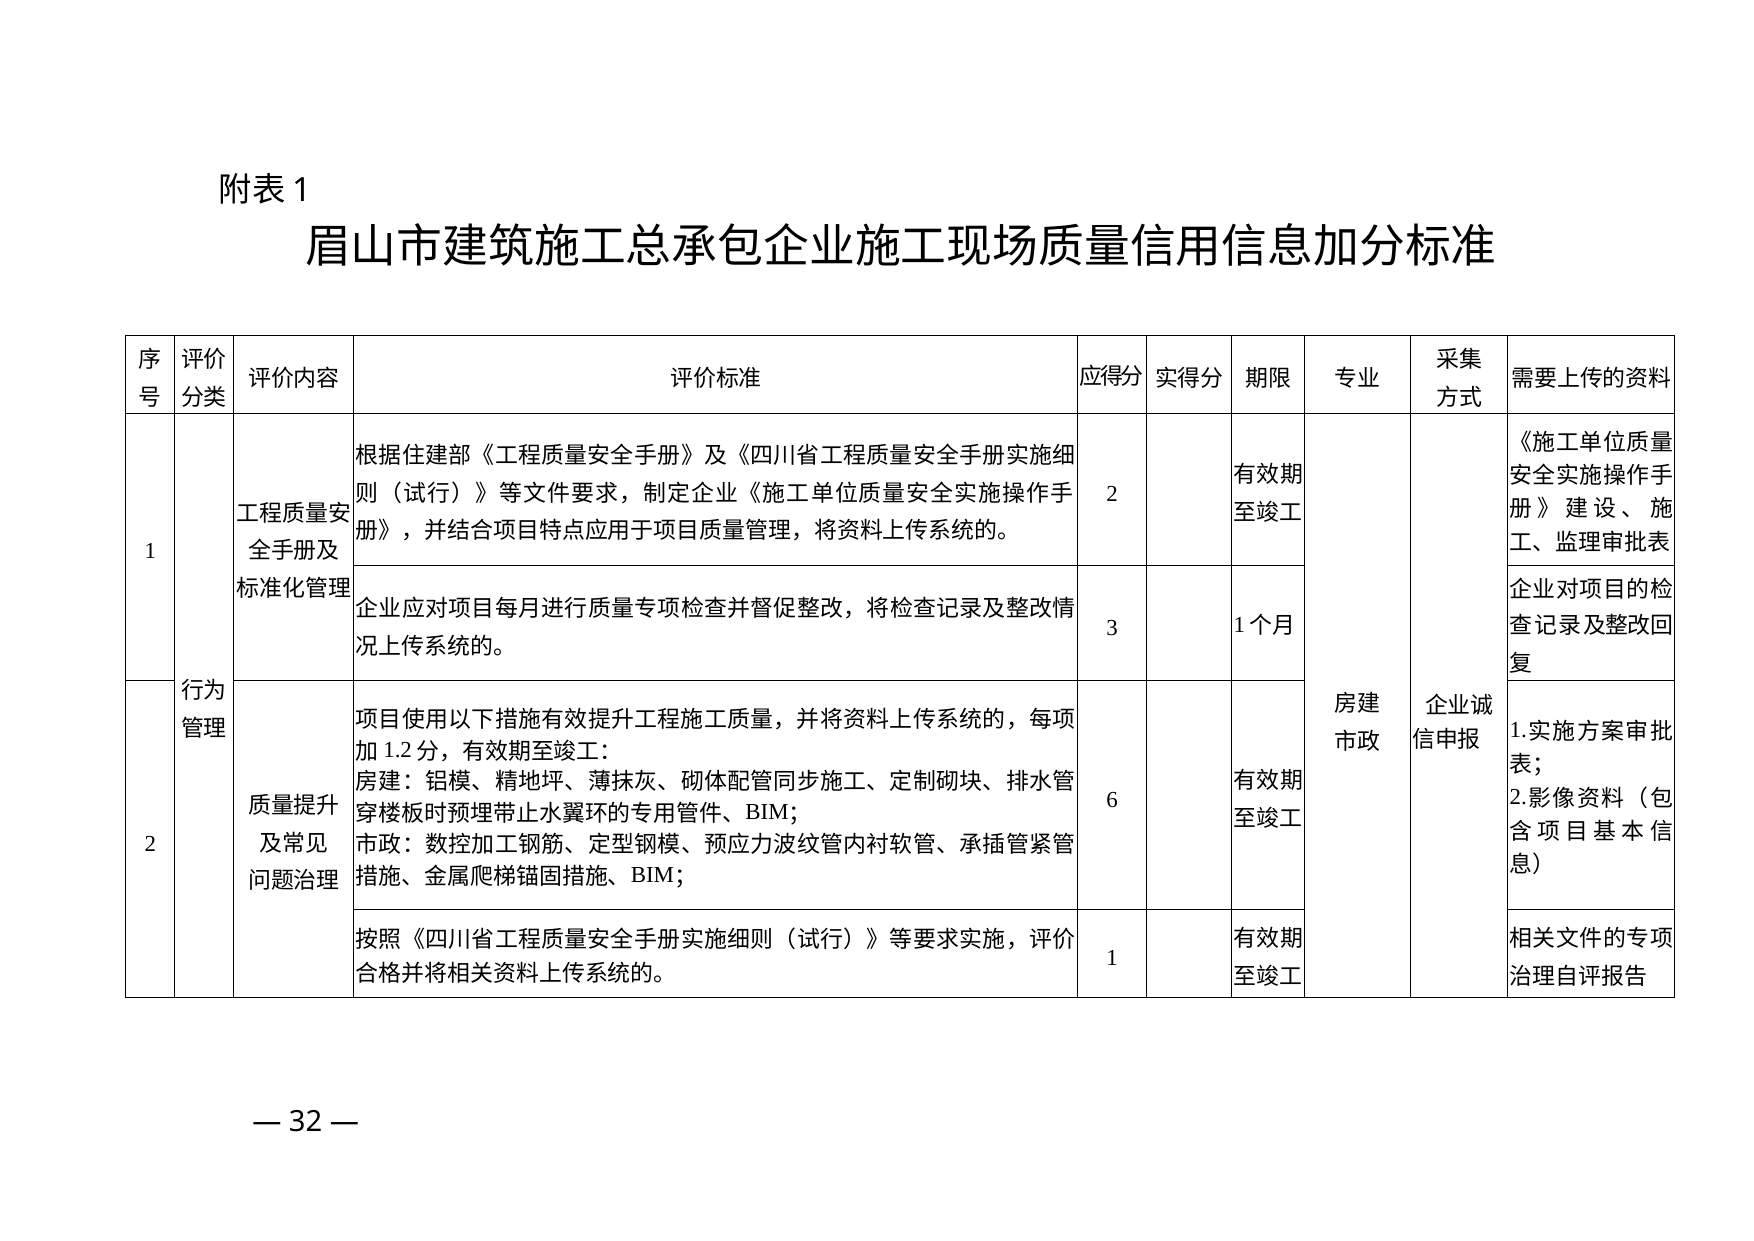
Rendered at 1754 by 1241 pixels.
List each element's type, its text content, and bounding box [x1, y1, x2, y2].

table_cell [1147, 566, 1231, 680]
text 眉山市建筑施工总承包企业施工现场质量信用信息加分标准 [218, 214, 1583, 274]
table_cell 1个月 [1232, 566, 1304, 680]
table_cell 有效期至竣工 [1232, 414, 1304, 565]
table_cell 企业对项目的检查记录及整改回复 [1508, 566, 1674, 680]
table_cell 1.实施方案审批表； 2.影像资料（包含项目基本信息） [1508, 681, 1674, 909]
table_cell 有效期至竣工 [1232, 681, 1304, 909]
table_cell 相关文件的专项治理自评报告 [1508, 910, 1674, 997]
table_cell 质量提升 及常见 问题治理 [234, 681, 353, 997]
table_cell 2 [1078, 414, 1146, 565]
table_cell 房建 市政 [1305, 414, 1410, 997]
table_cell [1147, 910, 1231, 997]
table_cell 按照《四川省工程质量安全手册实施细则（试行）》等要求实施，评价合格并将相关资料上传系统的。 [354, 910, 1077, 997]
table_header 评价标准 [354, 336, 1077, 412]
table_cell [1147, 414, 1231, 565]
table_header 评价内容 [234, 336, 353, 412]
table_cell 行为管理 [175, 414, 233, 997]
table_cell 2 [126, 681, 174, 997]
table_cell 项目使用以下措施有效提升工程施工质量，并将资料上传系统的，每项加1.2分，有效期至竣工： 房建：铝模、精地坪、薄抹灰、砌体配管同步施工、定制砌块、排水管穿楼板时预埋带止水翼环的专用管件、BIM； 市政：数控加工钢筋、定型钢模、预应力波纹管内衬软管、承插管紧管措施、金属爬梯锚固措施、BIM； [354, 681, 1077, 909]
table_header 应得分 [1078, 336, 1146, 412]
table_cell 企业应对项目每月进行质量专项检查并督促整改，将检查记录及整改情况上传系统的。 [354, 566, 1077, 680]
table_cell 有效期至竣工 [1232, 910, 1304, 997]
table_header 评价分类 [175, 336, 233, 412]
table_header 实得分 [1147, 336, 1231, 412]
table_cell 《施工单位质量安全实施操作手册》建设、施工、监理审批表 [1508, 414, 1674, 565]
table_cell 3 [1078, 566, 1146, 680]
table_header 序号 [126, 336, 174, 412]
table_header 期限 [1232, 336, 1304, 412]
table_cell 1 [1078, 910, 1146, 997]
table_cell 1 [126, 414, 174, 680]
table_cell 6 [1078, 681, 1146, 909]
table_cell 工程质量安全手册及 标准化管理 [234, 414, 353, 680]
table_header 采集 方式 [1411, 336, 1507, 412]
table_header 需要上传的资料 [1508, 336, 1674, 412]
table_cell 企业诚 信申报 [1411, 414, 1507, 997]
text 附表1 [218, 153, 1583, 214]
table_cell [1147, 681, 1231, 909]
table_cell 根据住建部《工程质量安全手册》及《四川省工程质量安全手册实施细则（试行）》等文件要求，制定企业《施工单位质量安全实施操作手册》，并结合项目特点应用于项目质量管理，将资料上传系统的。 [354, 414, 1077, 565]
table_header 专业 [1305, 336, 1410, 412]
